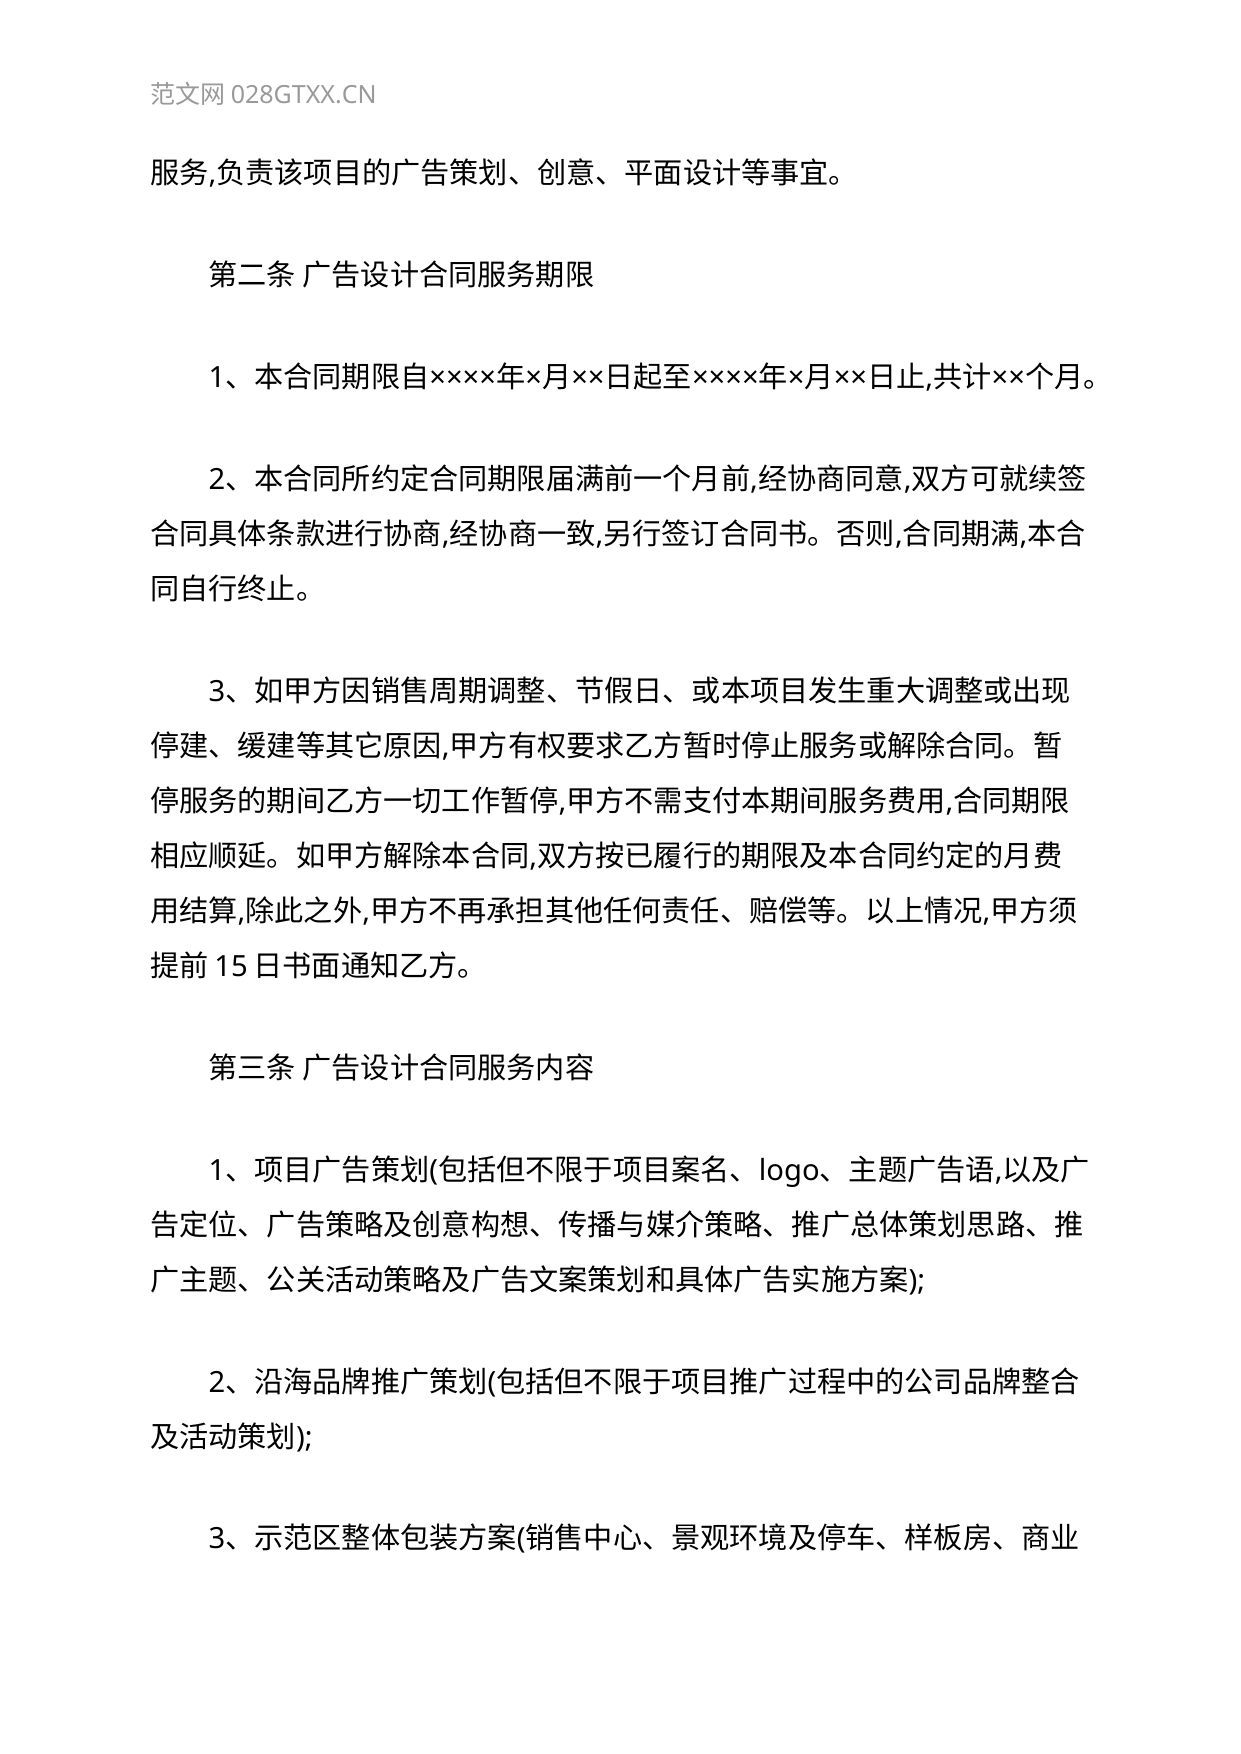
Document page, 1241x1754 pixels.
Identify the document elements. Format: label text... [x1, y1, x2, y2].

text 2、本合同所约定合同期限届满前一个月前,经协商同意,双方可就续签合同具体条款进行协商,经协商一致,另行签订合同书。否则,合同期满,本合同自行终止。 [150, 456, 1090, 608]
text 1、项目广告策划(包括但不限于项目案名、logo、主题广告语,以及广告定位、广告策略及创意构想、传播与媒介策略、推广总体策划思路、推广主题、公关活动策略及广告文案策划和具体广告实施方案); [150, 1146, 1090, 1298]
text 3、如甲方因销售周期调整、节假日、或本项目发生重大调整或出现停建、缓建等其它原因,甲方有权要求乙方暂时停止服务或解除合同。暂停服务的期间乙方一切工作暂停,甲方不需支付本期间服务费用,合同期限相应顺延。如甲方解除本合同,双方按已履行的期限及本合同约定的月费用结算,除此之外,甲方不再承担其他任何责任、赔偿等。以上情况,甲方须提前15日书面通知乙方。 [150, 667, 1090, 985]
text 第二条 广告设计合同服务期限 [150, 252, 1090, 294]
text 1、本合同期限自××××年×月××日起至××××年×月××日止,共计××个月。 [150, 354, 1090, 396]
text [150, 150, 1090, 192]
text 第三条 广告设计合同服务内容 [150, 1044, 1090, 1087]
text 2、沿海品牌推广策划(包括但不限于项目推广过程中的公司品牌整合及活动策划); [150, 1358, 1090, 1456]
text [150, 1515, 1090, 1557]
